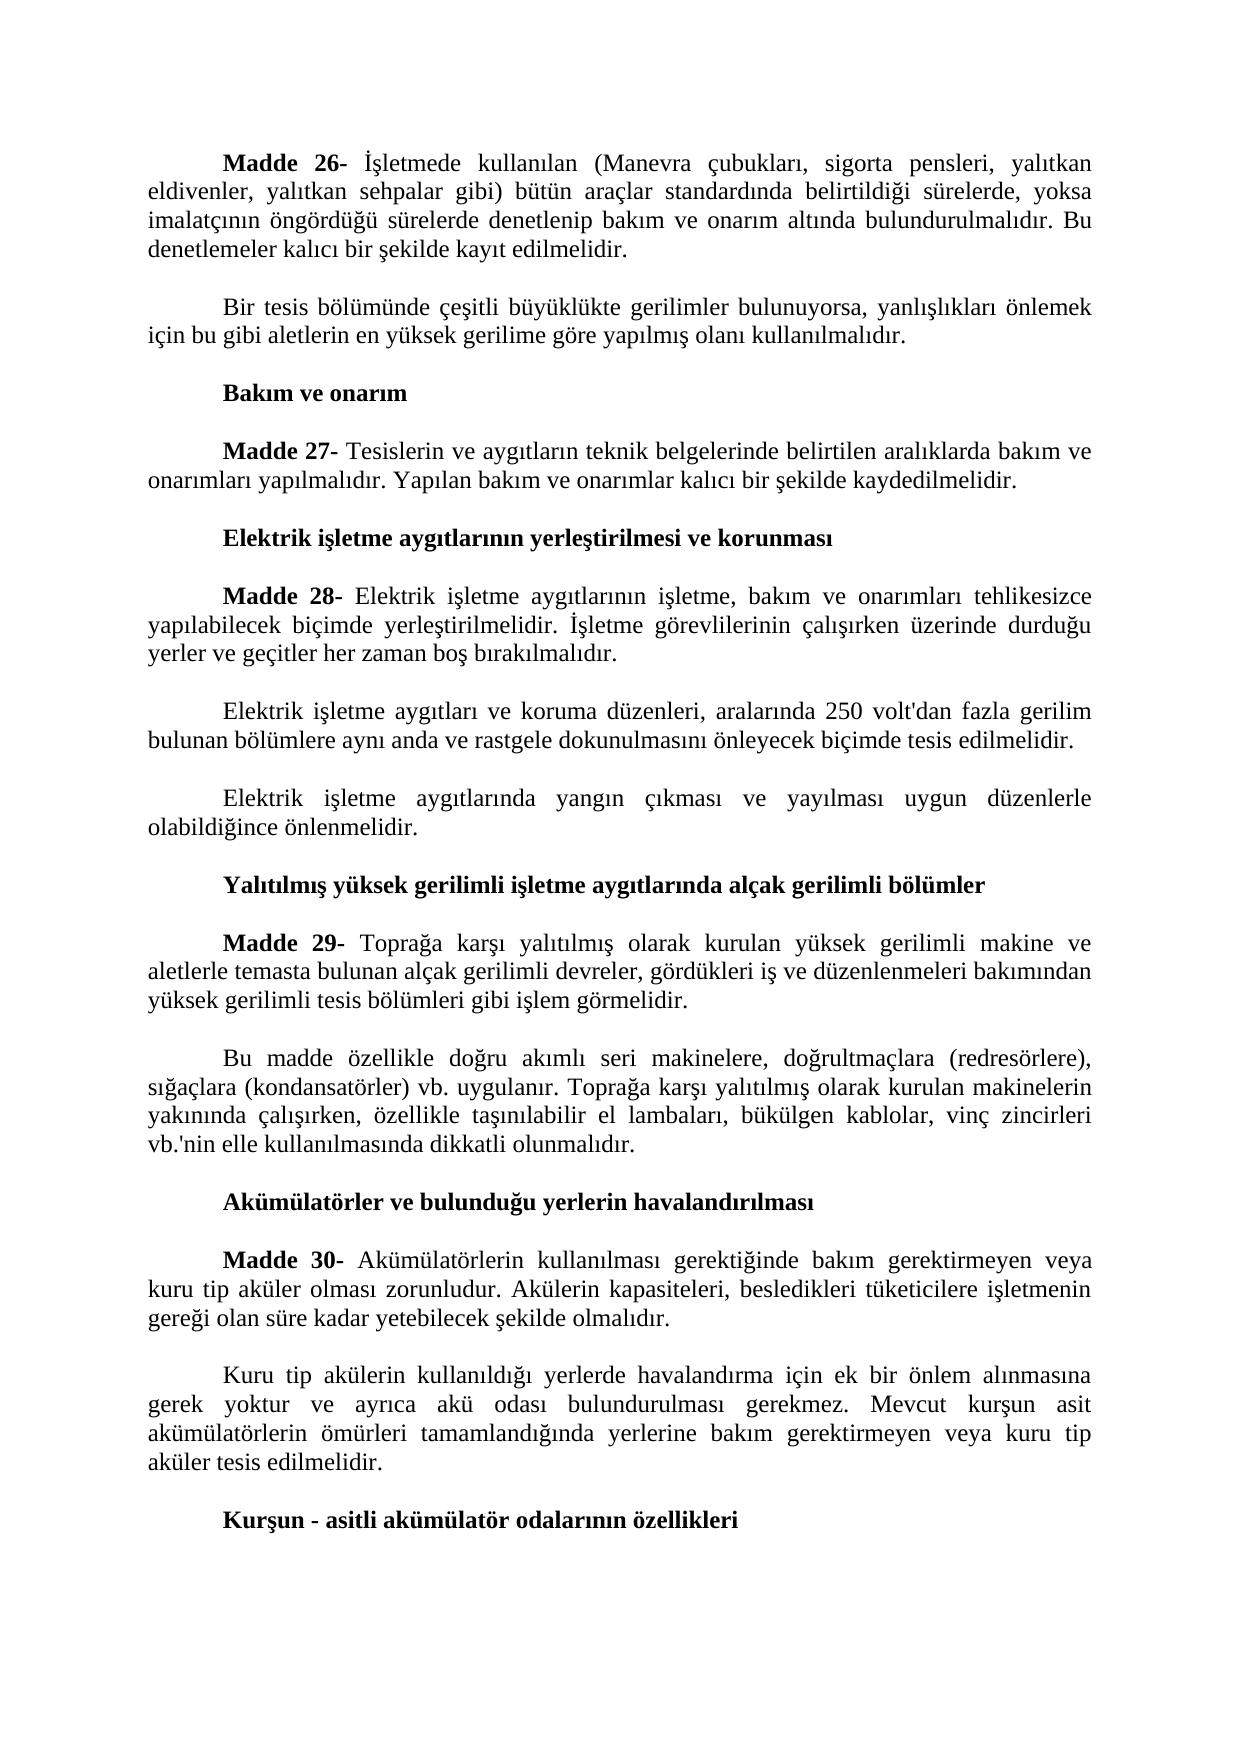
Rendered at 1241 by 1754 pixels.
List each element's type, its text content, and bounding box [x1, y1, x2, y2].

text Kuru tip akülerin kullanıldığı yerlerde havalandırma için ek bir önlem alınmasına gerek yoktur ve ayrıca akü odası bulundurulması gerekmez. Mevcut kurşun asit akümülatörlerin ömürleri tamamlandığında yerlerine bakım gerektirmeyen veya kuru tip aküler tesis edilmelidir. [148, 1361, 1093, 1476]
text Elektrik işletme aygıtları ve koruma düzenleri, aralarında 250 volt'dan fazla gerilim bulunan bölümlere aynı anda ve rastgele dokunulmasını önleyecek biçimde tesis edilmelidir. [148, 696, 1093, 754]
text Madde 26- İşletmede kullanılan (Manevra çubukları, sigorta pensleri, yalıtkan eldivenler, yalıtkan sehpalar gibi) bütün araçlar standardında belirtildiği sürelerde, yoksa imalatçının öngördüğü sürelerde denetlenip bakım ve onarım altında bulundurulmalıdır. Bu denetlemeler kalıcı bir şekilde kayıt edilmelidir. [148, 148, 1093, 263]
text Yalıtılmış yüksek gerilimli işletme aygıtlarında alçak gerilimli bölümler [148, 870, 1093, 898]
text Madde 27- Tesislerin ve aygıtların teknik belgelerinde belirtilen aralıklarda bakım ve onarımları yapılmalıdır. Yapılan bakım ve onarımlar kalıcı bir şekilde kaydedilmelidir. [148, 436, 1093, 494]
text Madde 29- Toprağa karşı yalıtılmış olarak kurulan yüksek gerilimli makine ve aletlerle temasta bulunan alçak gerilimli devreler, gördükleri iş ve düzenlenmeleri bakımından yüksek gerilimli tesis bölümleri gibi işlem görmelidir. [148, 928, 1093, 1014]
text Madde 30- Akümülatörlerin kullanılması gerektiğinde bakım gerektirmeyen veya kuru tip aküler olması zorunludur. Akülerin kapasiteleri, besledikleri tüketicilere işletmenin gereği olan süre kadar yetebilecek şekilde olmalıdır. [148, 1245, 1093, 1331]
text Bir tesis bölümünde çeşitli büyüklükte gerilimler bulunuyorsa, yanlışlıkları önlemek için bu gibi aletlerin en yüksek gerilime göre yapılmış olanı kullanılmalıdır. [148, 292, 1093, 349]
text Elektrik işletme aygıtlarının yerleştirilmesi ve korunması [148, 523, 1093, 552]
text Madde 28- Elektrik işletme aygıtlarının işletme, bakım ve onarımları tehlikesizce yapılabilecek biçimde yerleştirilmelidir. İşletme görevlilerinin çalışırken üzerinde durduğu yerler ve geçitler her zaman boş bırakılmalıdır. [148, 581, 1093, 667]
text Elektrik işletme aygıtlarında yangın çıkması ve yayılması uygun düzenlerle olabildiğince önlenmelidir. [148, 783, 1093, 841]
text Bu madde özellikle doğru akımlı seri makinelere, doğrultmaçlara (redresörlere), sığaçlara (kondansatörler) vb. uygulanır. Toprağa karşı yalıtılmış olarak kurulan makinelerin yakınında çalışırken, özellikle taşınılabilir el lambaları, bükülgen kablolar, vinç zincirleri vb.'nin elle kullanılmasında dikkatli olunmalıdır. [148, 1043, 1093, 1158]
text Bakım ve onarım [148, 378, 1093, 407]
text Kurşun - asitli akümülatör odalarının özellikleri [148, 1505, 1093, 1533]
text Akümülatörler ve bulunduğu yerlerin havalandırılması [148, 1187, 1093, 1216]
